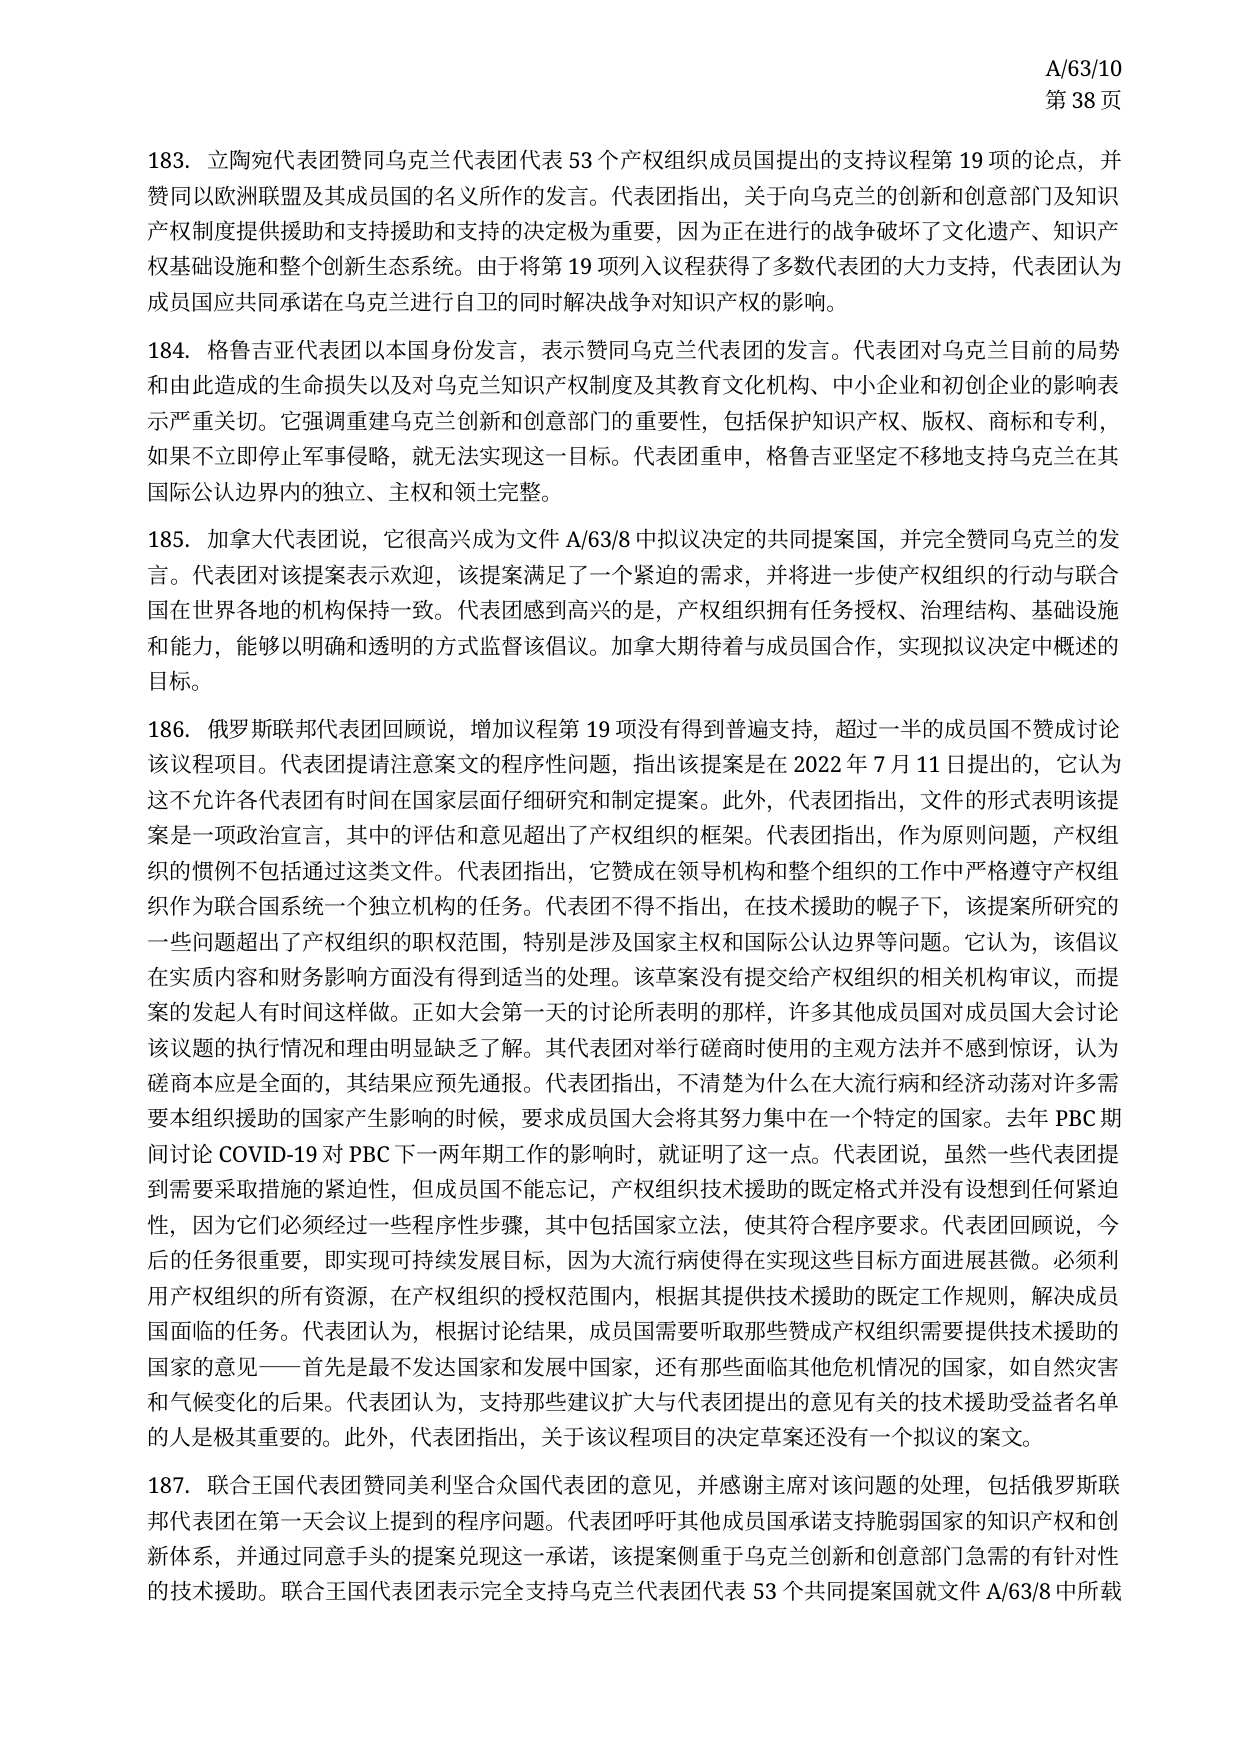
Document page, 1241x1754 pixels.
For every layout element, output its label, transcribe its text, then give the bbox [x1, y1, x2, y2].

list 格鲁吉亚代表团以本国身份发言，表示赞同乌克兰代表团的发言。代表团对乌克兰目前的局势和由此造成的生命损失以及对乌克兰知识产权制度及其教育文化机构、中小企业和初创企业的影响表示严重关切。它强调重建乌克兰创新和创意部门的重要性，包括保护知识产权、版权、商标和专利，如果不立即停止军事侵略，就无法实现这一目标。代表团重申，格鲁吉亚坚定不移地支持乌克兰在其国际公认边界内的独立、主权和领土完整。 [148, 329, 1122, 506]
list 俄罗斯联邦代表团回顾说，增加议程第19项没有得到普遍支持，超过一半的成员国不赞成讨论该议程项目。代表团提请注意案文的程序性问题，指出该提案是在2022年7月11日提出的，它认为这不允许各代表团有时间在国家层面仔细研究和制定提案。此外，代表团指出，文件的形式表明该提案是一项政治宣言，其中的评估和意见超出了产权组织的框架。代表团指出，作为原则问题，产权组织的惯例不包括通过这类文件。代表团指出，它赞成在领导机构和整个组织的工作中严格遵守产权组织作为联合国系统一个独立机构的任务。代表团不得不指出，在技术援助的幌子下，该提案所研究的一些问题超出了产权组织的职权范围，特别是涉及国家主权和国际公认边界等问题。它认为，该倡议在实质内容和财务影响方面没有得到适当的处理。该草案没有提交给产权组织的相关机构审议，而提案的发起人有时间这样做。正如大会第一天的讨论所表明的那样，许多其他成员国对成员国大会讨论该议题的执行情况和理由明显缺乏了解。其代表团对举行磋商时使用的主观方法并不感到惊讶，认为磋商本应是全面的，其结果应预先通报。代表团指出，不清楚为什么在大流行病和经济动荡对许多需要本组织援助的国家产生影响的时候，要求成员国大会将其努力集中在一个特定的国家。去年PBC期间讨论COVID-19对PBC下一两年期工作的影响时，就证明了这一点。代表团说，虽然一些代表团提到需要采取措施的紧迫性，但成员国不能忘记，产权组织技术援助的既定格式并没有设想到任何紧迫性，因为它们必须经过一些程序性步骤，其中包括国家立法，使其符合程序要求。代表团回顾说，今后的任务很重要，即实现可持续发展目标，因为大流行病使得在实现这些目标方面进展甚微。必须利用产权组织的所有资源，在产权组织的授权范围内，根据其提供技术援助的既定工作规则，解决成员国面临的任务。代表团认为，根据讨论结果，成员国需要听取那些赞成产权组织需要提供技术援助的国家的意见——首先是最不发达国家和发展中国家，还有那些面临其他危机情况的国家，如自然灾害和气候变化的后果。代表团认为，支持那些建议扩大与代表团提出的意见有关的技术援助受益者名单的人是极其重要的。此外，代表团指出，关于该议程项目的决定草案还没有一个拟议的案文。 [148, 708, 1122, 1452]
list 加拿大代表团说，它很高兴成为文件A/63/8中拟议决定的共同提案国，并完全赞同乌克兰的发言。代表团对该提案表示欢迎，该提案满足了一个紧迫的需求，并将进一步使产权组织的行动与联合国在世界各地的机构保持一致。代表团感到高兴的是，产权组织拥有任务授权、治理结构、基础设施和能力，能够以明确和透明的方式监督该倡议。加拿大期待着与成员国合作，实现拟议决定中概述的目标。 [148, 519, 1122, 696]
list 立陶宛代表团赞同乌克兰代表团代表53个产权组织成员国提出的支持议程第19项的论点，并赞同以欧洲联盟及其成员国的名义所作的发言。代表团指出，关于向乌克兰的创新和创意部门及知识产权制度提供援助和支持援助和支持的决定极为重要，因为正在进行的战争破坏了文化遗产、知识产权基础设施和整个创新生态系统。由于将第19项列入议程获得了多数代表团的大力支持，代表团认为成员国应共同承诺在乌克兰进行自卫的同时解决战争对知识产权的影响。 [148, 139, 1122, 317]
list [148, 1464, 1122, 1606]
